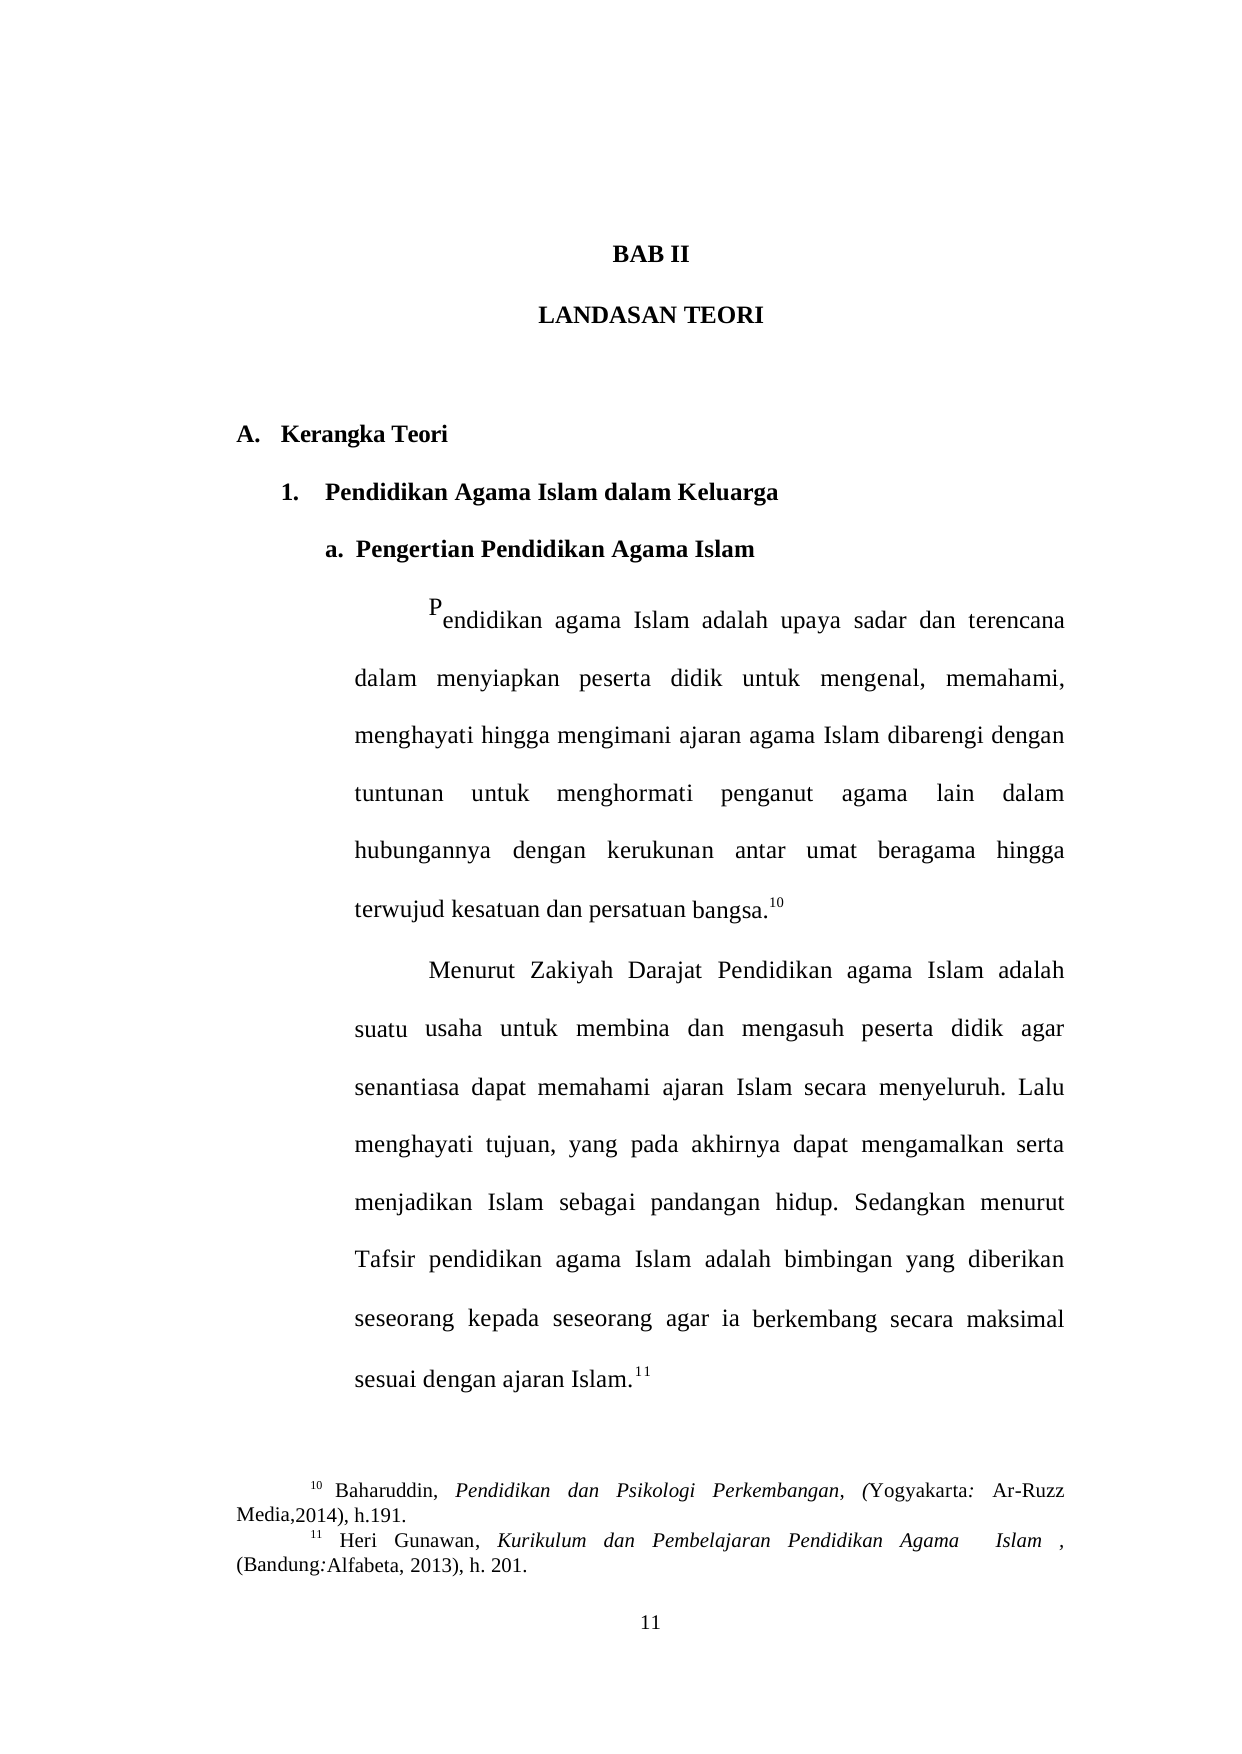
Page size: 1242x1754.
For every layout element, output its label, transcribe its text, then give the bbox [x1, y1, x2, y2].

text BAB II [236, 239, 1064, 268]
list Pengertian Pendidikan Agama Islam [325, 534, 1064, 563]
text LANDASAN TEORI [236, 300, 1064, 328]
list Kerangka Teori [236, 419, 1064, 448]
list Pendidikan Agama Islam dalam Keluarga [281, 477, 1064, 506]
list Pendidikan agama Islam adalah upaya sadar dan terencana dalam menyiapkan peserta didik untuk mengenal, memahami, menghayati hingga mengimani ajaran agama Islam dibarengi dengan tuntunan untuk menghormati penganut agama lain dalam hubungannya dengan kerukunan antar umat beragama hingga terwujud kesatuan dan persatuan bangsa. [354, 592, 1064, 924]
list Menurut Zakiyah Darajat Pendidikan agama Islam adalah suatu usaha untuk membina dan mengasuh peserta didik agar senantiasa dapat memahami ajaran Islam secara menyeluruh. Lalu menghayati tujuan, yang pada akhirnya dapat mengamalkan serta menjadikan Islam sebagai pandangan hidup. Sedangkan menurut Tafsir pendidikan agama Islam adalah bimbingan yang diberikan seseorang kepada seseorang agar ia berkembang secara maksimal sesuai dengan ajaran Islam. [354, 954, 1064, 1393]
